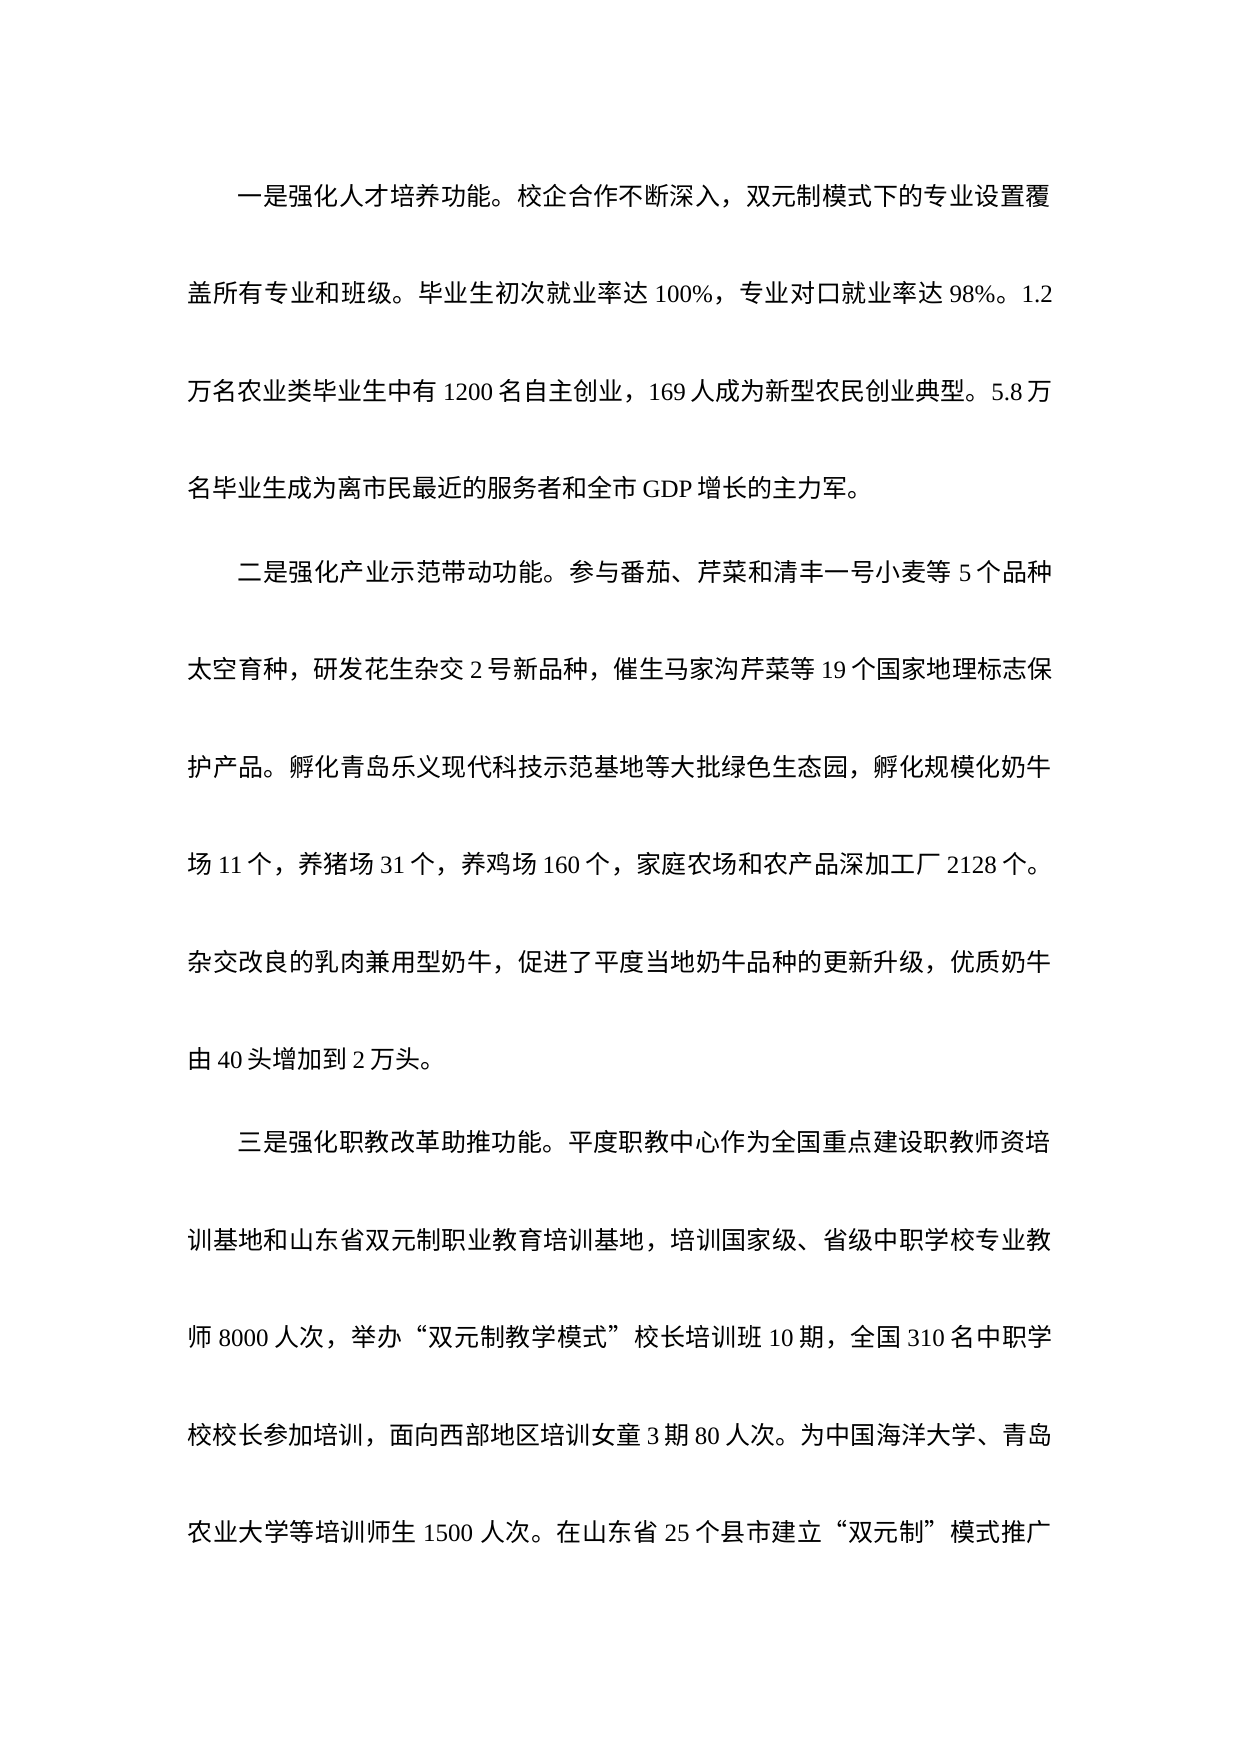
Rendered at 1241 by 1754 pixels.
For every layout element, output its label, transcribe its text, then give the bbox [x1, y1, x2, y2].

text 二是强化产业示范带动功能。参与番茄、芹菜和清丰一号小麦等5个品种太空育种，研发花生杂交2号新品种，催生马家沟芹菜等19个国家地理标志保护产品。孵化青岛乐义现代科技示范基地等大批绿色生态园，孵化规模化奶牛场11个，养猪场31个，养鸡场160个，家庭农场和农产品深加工厂2128个。杂交改良的乳肉兼用型奶牛，促进了平度当地奶牛品种的更新升级，优质奶牛由40头增加到2万头。 [187, 538, 1053, 1090]
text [187, 1108, 1053, 1563]
text 一是强化人才培养功能。校企合作不断深入，双元制模式下的专业设置覆盖所有专业和班级。毕业生初次就业率达100%，专业对口就业率达98%。1.2万名农业类毕业生中有1200名自主创业，169人成为新型农民创业典型。5.8万名毕业生成为离市民最近的服务者和全市GDP增长的主力军。 [187, 162, 1053, 519]
